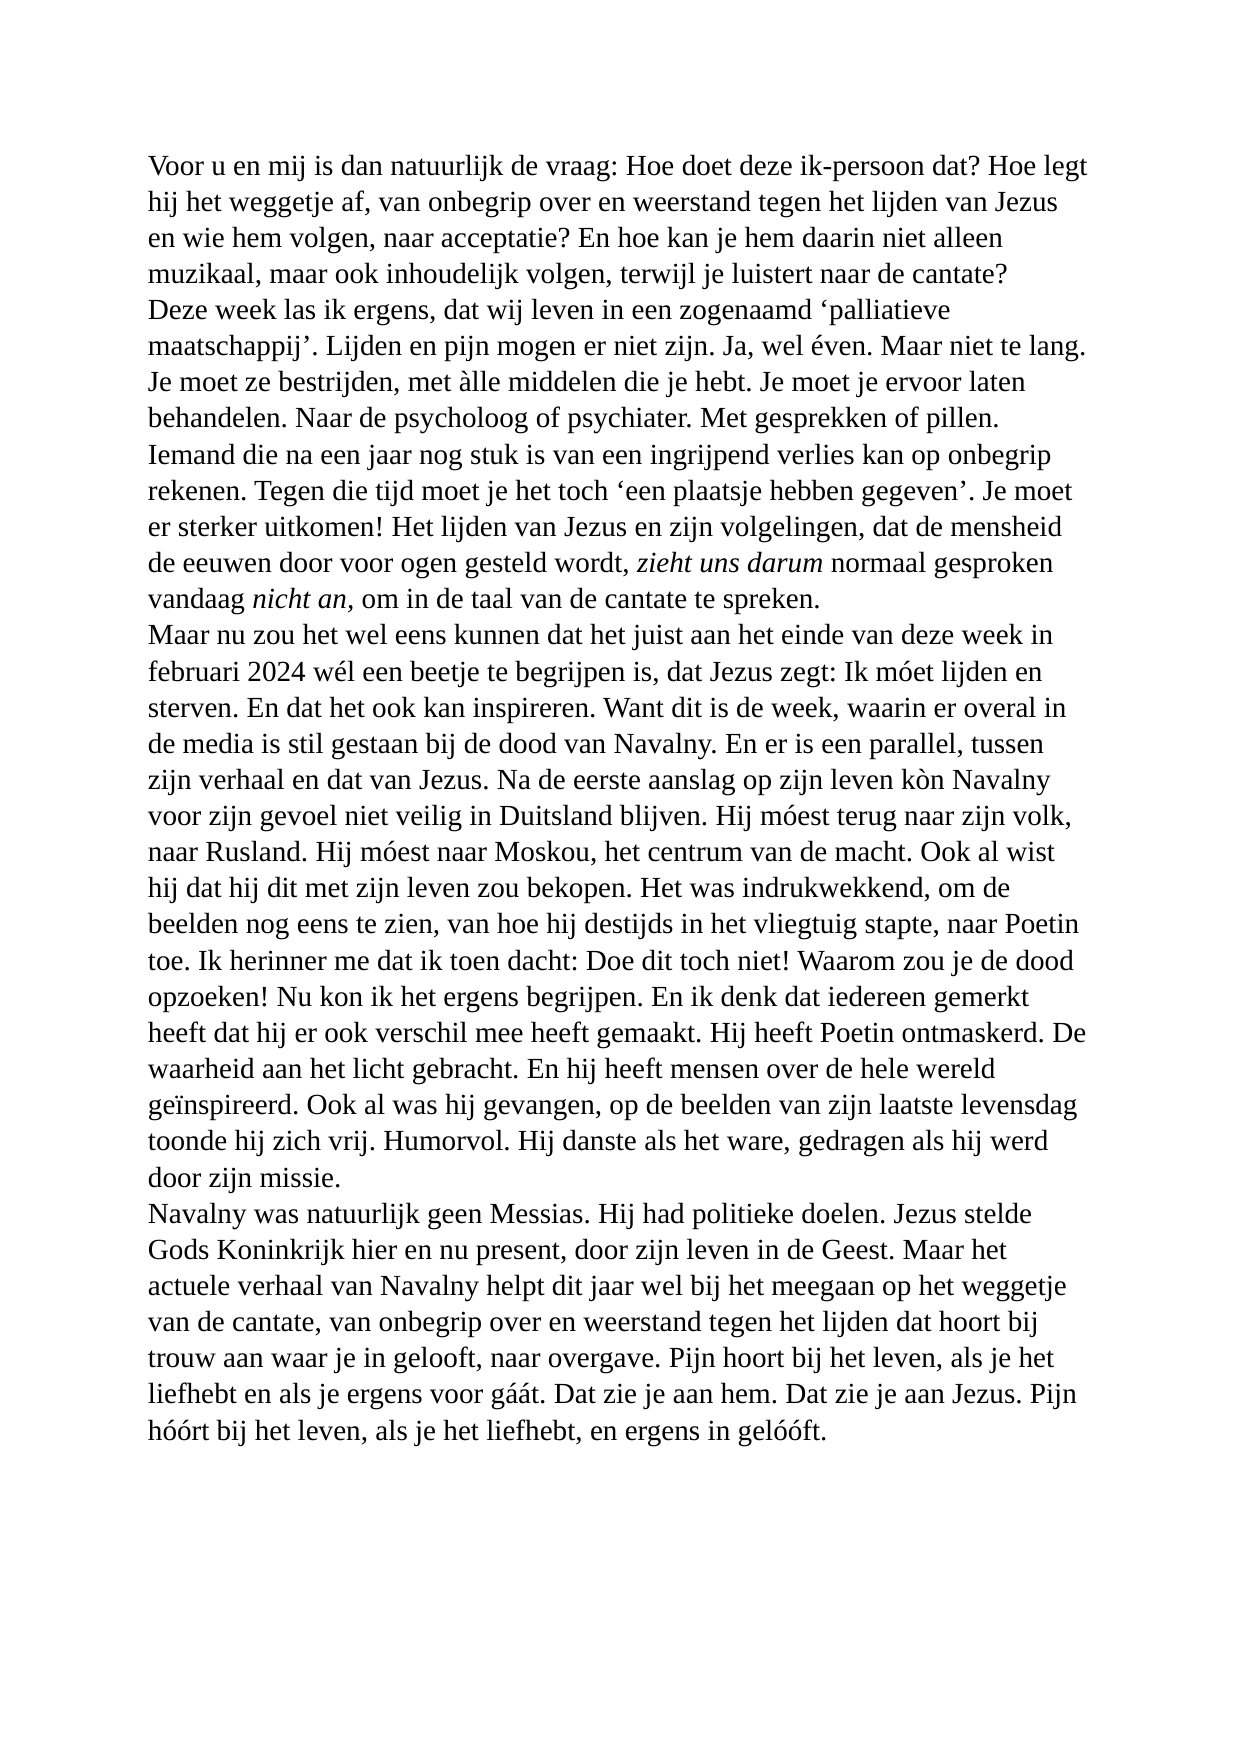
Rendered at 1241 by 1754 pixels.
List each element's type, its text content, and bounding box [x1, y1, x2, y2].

text Navalny was natuurlijk geen Messias. Hij had politieke doelen. Jezus stelde Gods Koninkrijk hier en nu present, door zijn leven in de Geest. Maar het actuele verhaal van Navalny helpt dit jaar wel bij het meegaan op het weggetje van de cantate, van onbegrip over en weerstand tegen het lijden dat hoort bij trouw aan waar je in gelooft, naar overgave. Pijn hoort bij het leven, als je het liefhebt en als je ergens voor gáát. Dat zie je aan hem. Dat zie je aan Jezus. Pijn hóórt bij het leven, als je het liefhebt, en ergens in gelóóft. [148, 1196, 1093, 1446]
text Voor u en mij is dan natuurlijk de vraag: Hoe doet deze ik-persoon dat? Hoe legt hij het weggetje af, van onbegrip over en weerstand tegen het lijden van Jezus en wie hem volgen, naar acceptatie? En hoe kan je hem daarin niet alleen muzikaal, maar ook inhoudelijk volgen, terwijl je luistert naar de cantate? [148, 148, 1093, 289]
text Deze week las ik ergens, dat wij leven in een zogenaamd ‘palliatieve maatschappij’. Lijden en pijn mogen er niet zijn. Ja, wel éven. Maar niet te lang. Je moet ze bestrijden, met àlle middelen die je hebt. Je moet je ervoor laten behandelen. Naar de psycholoog of psychiater. Met gesprekken of pillen. Iemand die na een jaar nog stuk is van een ingrijpend verlies kan op onbegrip rekenen. Tegen die tijd moet je het toch ‘een plaatsje hebben gegeven’. Je moet er sterker uitkomen! Het lijden van Jezus en zijn volgelingen, dat de mensheid de eeuwen door voor ogen gesteld wordt, zieht uns darum normaal gesproken vandaag nicht an, om in de taal van de cantate te spreken. [148, 292, 1093, 615]
text Maar nu zou het wel eens kunnen dat het juist aan het einde van deze week in februari 2024 wél een beetje te begrijpen is, dat Jezus zegt: Ik móet lijden en sterven. En dat het ook kan inspireren. Want dit is de week, waarin er overal in de media is stil gestaan bij de dood van Navalny. En er is een parallel, tussen zijn verhaal en dat van Jezus. Na de eerste aanslag op zijn leven kòn Navalny voor zijn gevoel niet veilig in Duitsland blijven. Hij móest terug naar zijn volk, naar Rusland. Hij móest naar Moskou, het centrum van de macht. Ook al wist hij dat hij dit met zijn leven zou bekopen. Het was indrukwekkend, om de beelden nog eens te zien, van hoe hij destijds in het vliegtuig stapte, naar Poetin toe. Ik herinner me dat ik toen dacht: Doe dit toch niet! Waarom zou je de dood opzoeken! Nu kon ik het ergens begrijpen. En ik denk dat iedereen gemerkt heeft dat hij er ook verschil mee heeft gemaakt. Hij heeft Poetin ontmaskerd. De waarheid aan het licht gebracht. En hij heeft mensen over de hele wereld geïnspireerd. Ook al was hij gevangen, op de beelden van zijn laatste levensdag toonde hij zich vrij. Humorvol. Hij danste als het ware, gedragen als hij werd door zijn missie. [148, 617, 1093, 1193]
